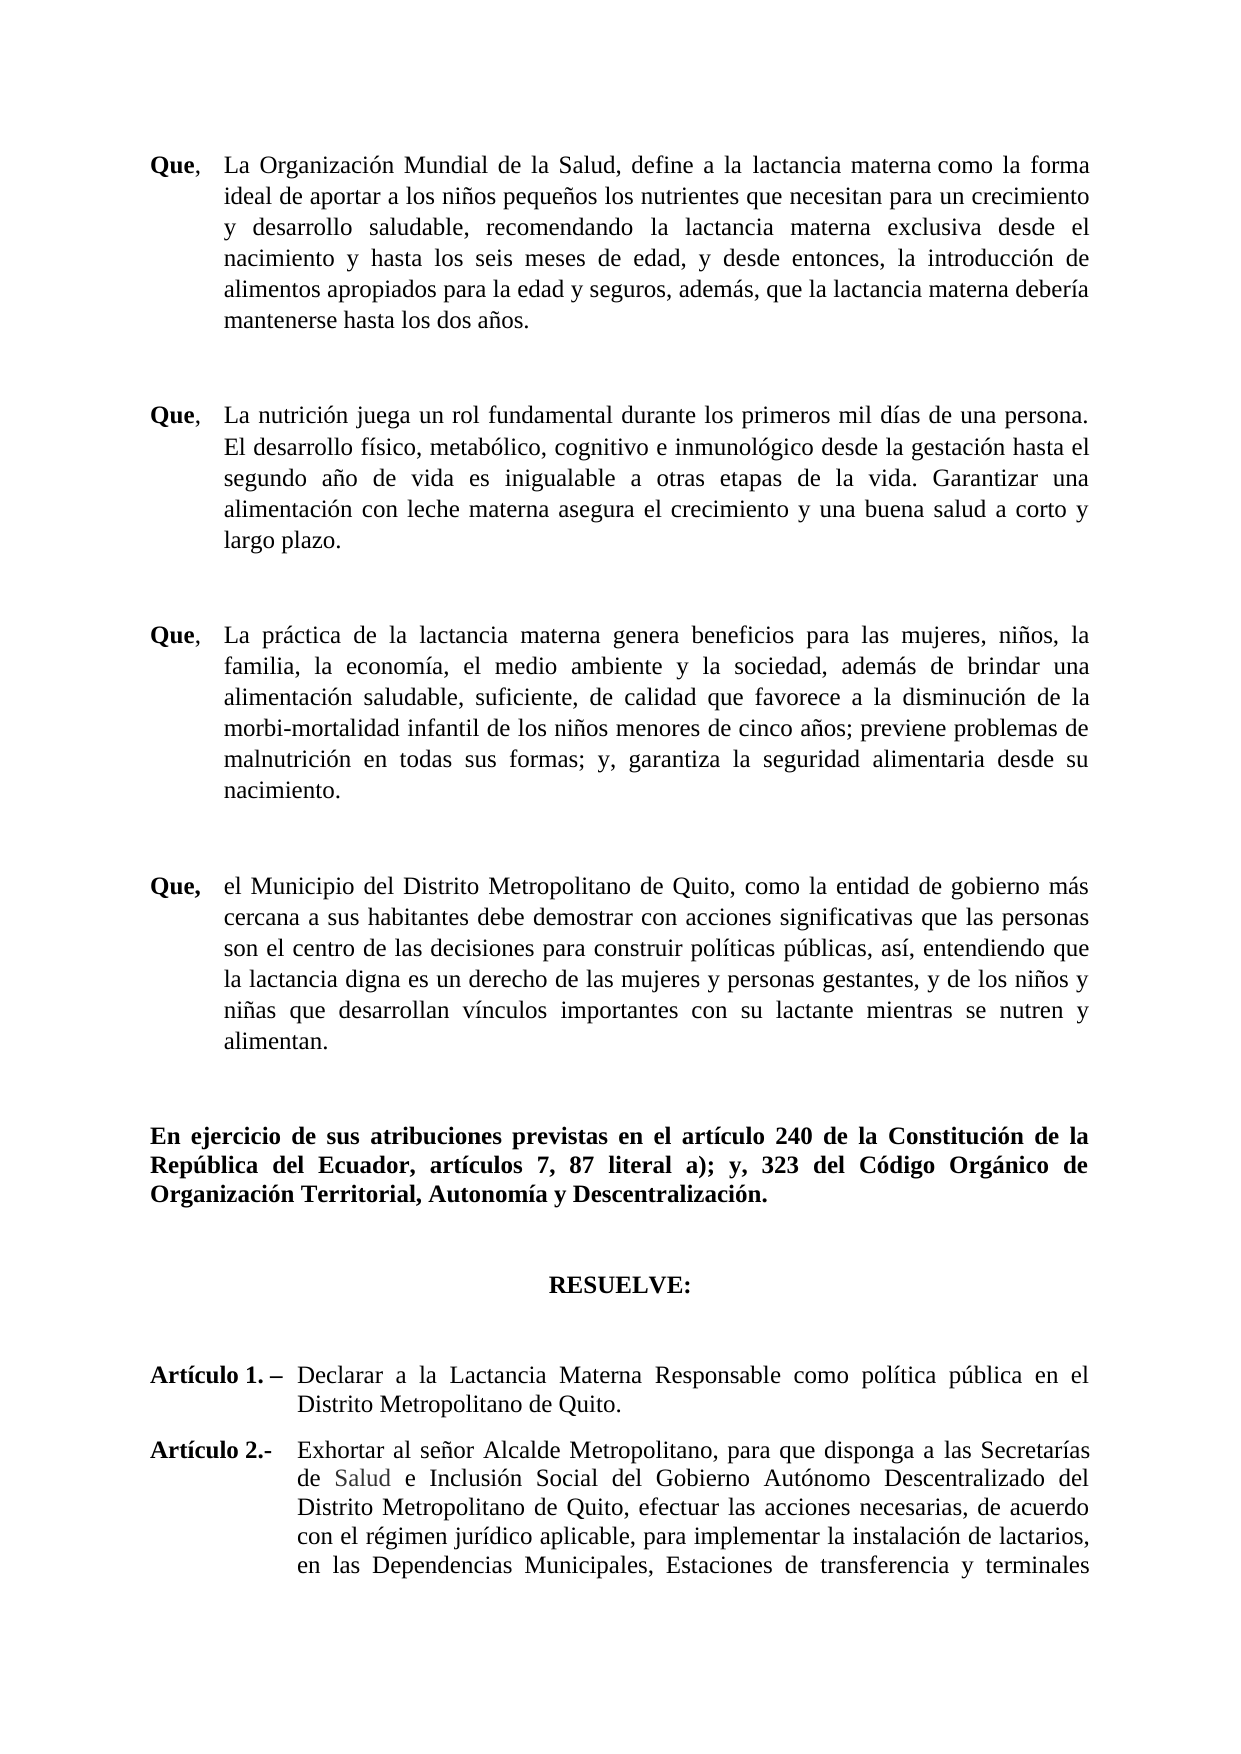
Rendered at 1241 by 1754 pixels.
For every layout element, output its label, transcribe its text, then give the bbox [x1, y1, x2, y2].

text RESUELVE: [150, 1270, 1090, 1298]
text Que, La Organización Mundial de la Salud, define a la lactancia materna como la forma ideal de aportar a los niños pequeños los nutrientes que necesitan para un crecimiento y desarrollo saludable, recomendando la lactancia materna exclusiva desde el nacimiento y hasta los seis meses de edad, y desde entonces, la introducción de alimentos apropiados para la edad y seguros, además, que la lactancia materna debería mantenerse hasta los dos años. [150, 150, 1090, 334]
text Artículo 1. – Declarar a la Lactancia Materna Responsable como política pública en el Distrito Metropolitano de Quito. [150, 1361, 1090, 1418]
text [150, 1435, 1090, 1578]
text En ejercicio de sus atribuciones previstas en el artículo 240 de la Constitución de la República del Ecuador, artículos 7, 87 literal a); y, 323 del Código Orgánico de Organización Territorial, Autonomía y Descentralización. [150, 1121, 1090, 1208]
text Que, el Municipio del Distrito Metropolitano de Quito, como la entidad de gobierno más cercana a sus habitantes debe demostrar con acciones significativas que las personas son el centro de las decisiones para construir políticas públicas, así, entendiendo que la lactancia digna es un derecho de las mujeres y personas gestantes, y de los niños y niñas que desarrollan vínculos importantes con su lactante mientras se nutren y alimentan. [150, 871, 1090, 1055]
text Que, La nutrición juega un rol fundamental durante los primeros mil días de una persona. El desarrollo físico, metabólico, cognitivo e inmunológico desde la gestación hasta el segundo año de vida es inigualable a otras etapas de la vida. Garantizar una alimentación con leche materna asegura el crecimiento y una buena salud a corto y largo plazo. [150, 401, 1090, 553]
text Que, La práctica de la lactancia materna genera beneficios para las mujeres, niños, la familia, la economía, el medio ambiente y la sociedad, además de brindar una alimentación saludable, suficiente, de calidad que favorece a la disminución de la morbi-mortalidad infantil de los niños menores de cinco años; previene problemas de malnutrición en todas sus formas; y, garantiza la seguridad alimentaria desde su nacimiento. [150, 620, 1090, 804]
